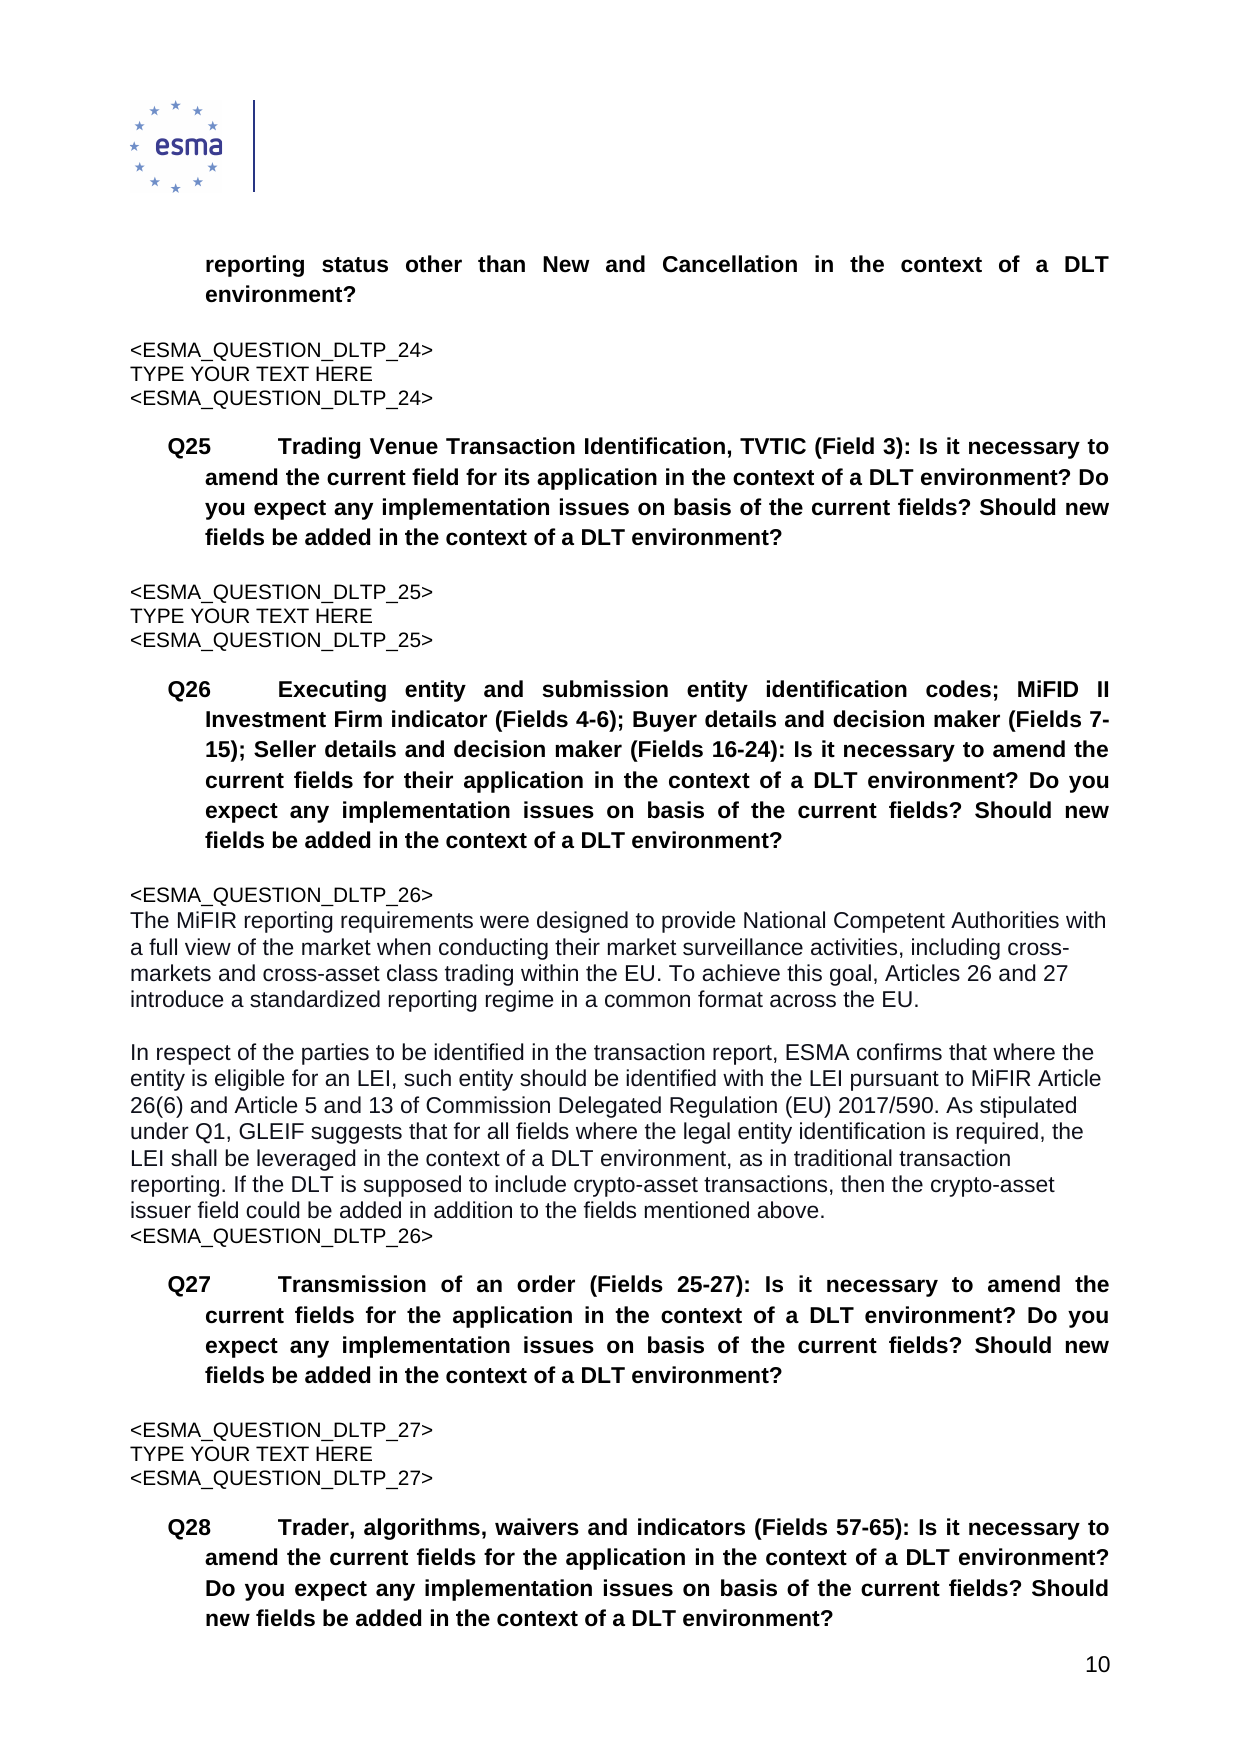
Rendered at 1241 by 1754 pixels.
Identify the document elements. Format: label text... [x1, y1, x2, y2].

list Trader, algorithms, waivers and indicators (Fields 57-65): Is it necessary to amend the current fields for the application in the context of a DLT environment? Do you expect any implementation issues on basis of the current fields? Should new fields be added in the context of a DLT environment? [167, 1514, 1110, 1631]
text <ESMA_QUESTION_DLTP_24> [130, 337, 1110, 361]
text <ESMA_QUESTION_DLTP_24> [130, 385, 1110, 409]
text <ESMA_QUESTION_DLTP_26> [130, 1223, 1110, 1247]
list Trading Venue Transaction Identification, TVTIC (Field 3): Is it necessary to amend the current field for its application in the context of a DLT environment? Do you expect any implementation issues on basis of the current fields? Should new fields be added in the context of a DLT environment? [167, 433, 1110, 550]
text <ESMA_QUESTION_DLTP_26> [130, 883, 1110, 907]
text TYPE YOUR TEXT HERE [130, 604, 1110, 628]
text <ESMA_QUESTION_DLTP_25> [130, 580, 1110, 604]
text <ESMA_QUESTION_DLTP_25> [130, 628, 1110, 652]
text <ESMA_QUESTION_DLTP_27> [130, 1466, 1110, 1490]
list Transmission of an order (Fields 25-27): Is it necessary to amend the current fields for the application in the context of a DLT environment? Do you expect any implementation issues on basis of the current fields? Should new fields be added in the context of a DLT environment? [167, 1271, 1110, 1388]
list Executing entity and submission entity identification codes; MiFID II Investment Firm indicator (Fields 4-6); Buyer details and decision maker (Fields 7-15); Seller details and decision maker (Fields 16-24): Is it necessary to amend the current fields for their application in the context of a DLT environment? Do you expect any implementation issues on basis of the current fields? Should new fields be added in the context of a DLT environment? [167, 676, 1110, 853]
text The MiFIR reporting requirements were designed to provide National Competent Authorities with a full view of the market when conducting their market surveillance activities, including cross-markets and cross-asset class trading within the EU. To achieve this goal, Articles 26 and 27 introduce a standardized reporting regime in a common format across the EU. [130, 907, 1110, 1013]
text In respect of the parties to be identified in the transaction report, ESMA confirms that where the entity is eligible for an LEI, such entity should be identified with the LEI pursuant to MiFIR Article 26(6) and Article 5 and 13 of Commission Delegated Regulation (EU) 2017/590. As stipulated under Q1, GLEIF suggests that for all fields where the legal entity identification is required, the LEI shall be leveraged in the context of a DLT environment, as in traditional transaction reporting. If the DLT is supposed to include crypto-asset transactions, then the crypto-asset issuer field could be added in addition to the fields mentioned above. [130, 1039, 1110, 1223]
text TYPE YOUR TEXT HERE [130, 1442, 1110, 1466]
picture [129, 100, 223, 193]
text TYPE YOUR TEXT HERE [130, 361, 1110, 385]
text <ESMA_QUESTION_DLTP_27> [130, 1418, 1110, 1442]
